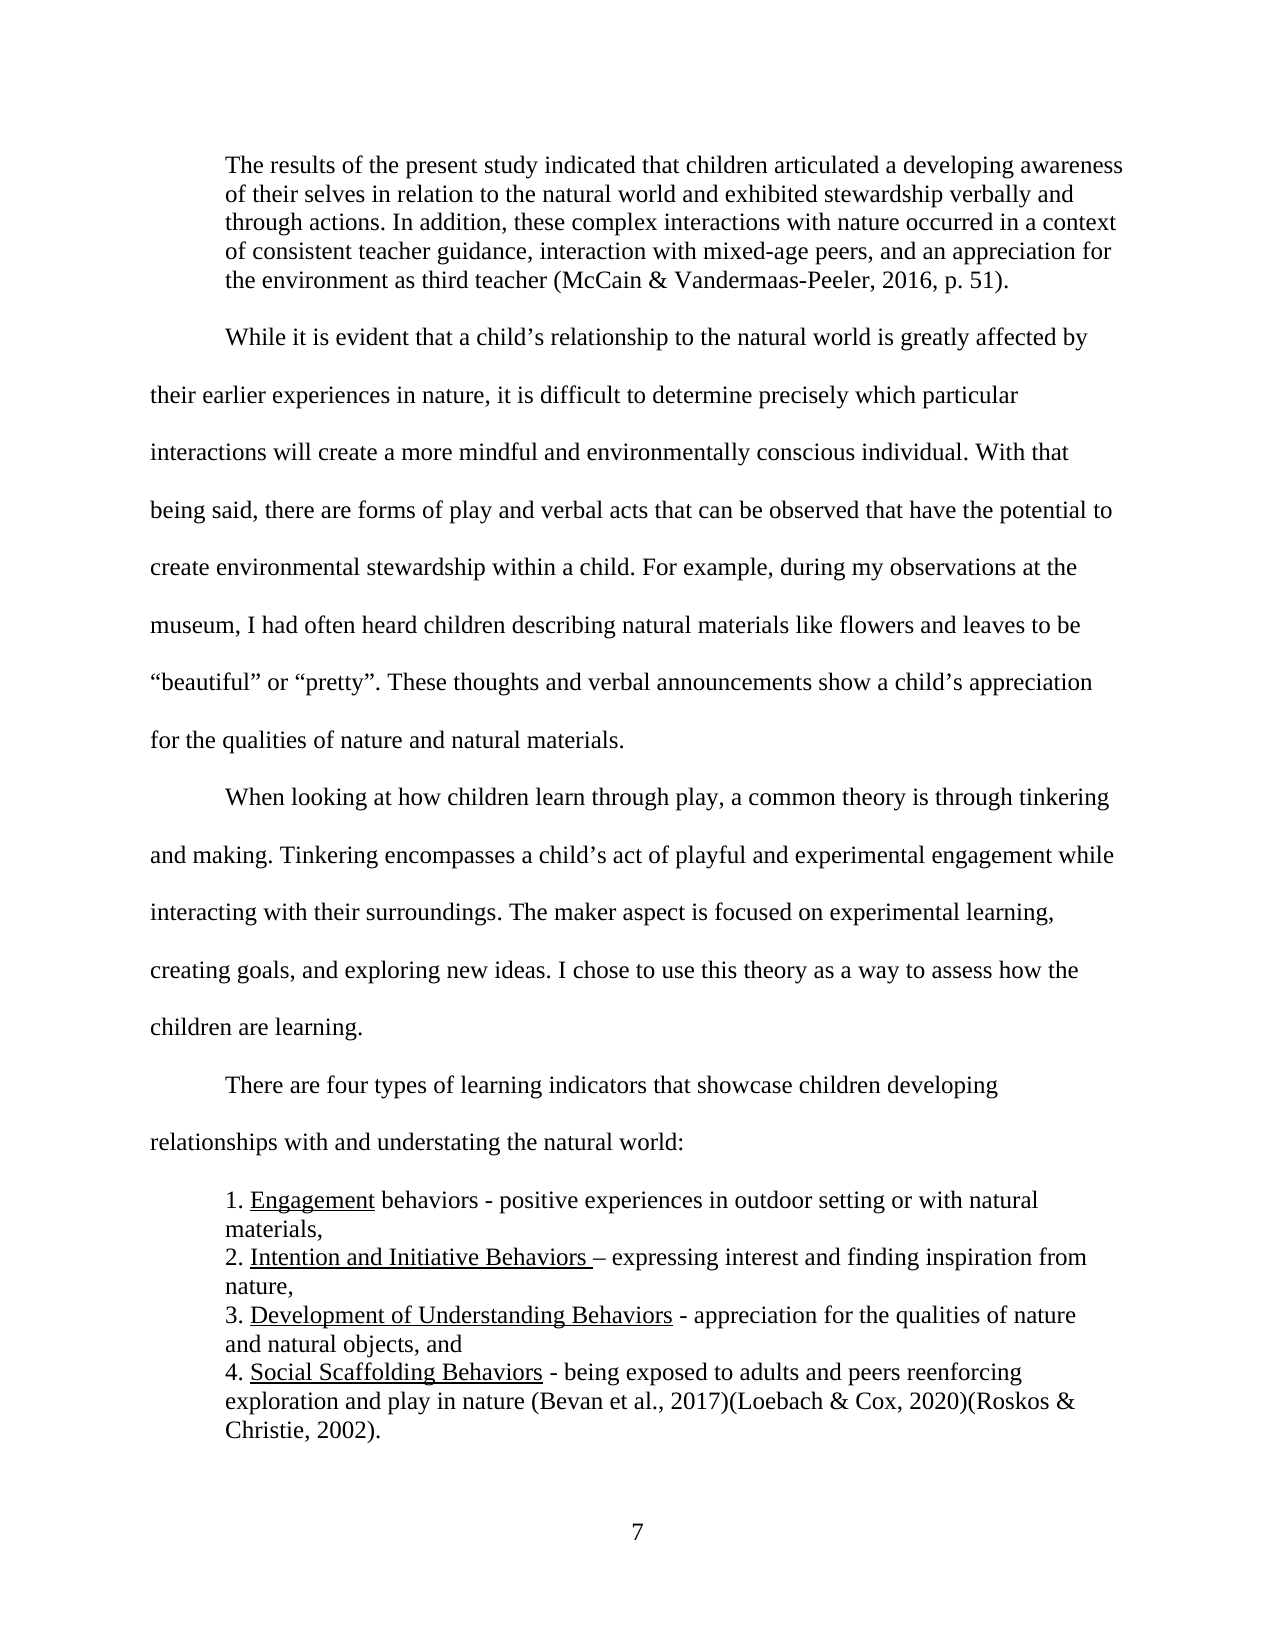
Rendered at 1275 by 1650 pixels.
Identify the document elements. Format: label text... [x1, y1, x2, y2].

text 3. Development of Understanding Behaviors - appreciation for the qualities of nature and natural objects, and [150, 1300, 1125, 1357]
text There are four types of learning indicators that showcase children developing relationships with and understating the natural world: [150, 1070, 1125, 1156]
text When looking at how children learn through play, a common theory is through tinkering and making. Tinkering encompasses a child’s act of playful and experimental engagement while interacting with their surroundings. The maker aspect is focused on experimental learning, creating goals, and exploring new ideas. I chose to use this theory as a way to assess how the children are learning. [150, 782, 1125, 1041]
text While it is evident that a child’s relationship to the natural world is greatly affected by their earlier experiences in nature, it is difficult to determine precisely which particular interactions will create a more mindful and environmentally conscious individual. With that being said, there are forms of play and verbal acts that can be observed that have the potential to create environmental stewardship within a child. For example, during my observations at the museum, I had often heard children describing natural materials like flowers and leaves to be “beautiful” or “pretty”. These thoughts and verbal announcements show a child’s appreciation for the qualities of nature and natural materials. [150, 322, 1125, 754]
text 2. Intention and Initiative Behaviors – expressing interest and finding inspiration from nature, [150, 1242, 1125, 1300]
text 1. Engagement behaviors - positive experiences in outdoor setting or with natural materials, [150, 1185, 1125, 1242]
text 4. Social Scaffolding Behaviors - being exposed to adults and peers reenforcing exploration and play in nature (Bevan et al., 2017)(Loebach & Cox, 2020)(Roskos & Christie, 2002). [150, 1357, 1125, 1444]
text The results of the present study indicated that children articulated a developing awareness of their selves in relation to the natural world and exhibited stewardship verbally and through actions. In addition, these complex interactions with nature occurred in a context of consistent teacher guidance, interaction with mixed-age peers, and an appreciation for the environment as third teacher (McCain & Vandermaas-Peeler, 2016, p. 51). [225, 150, 1125, 294]
